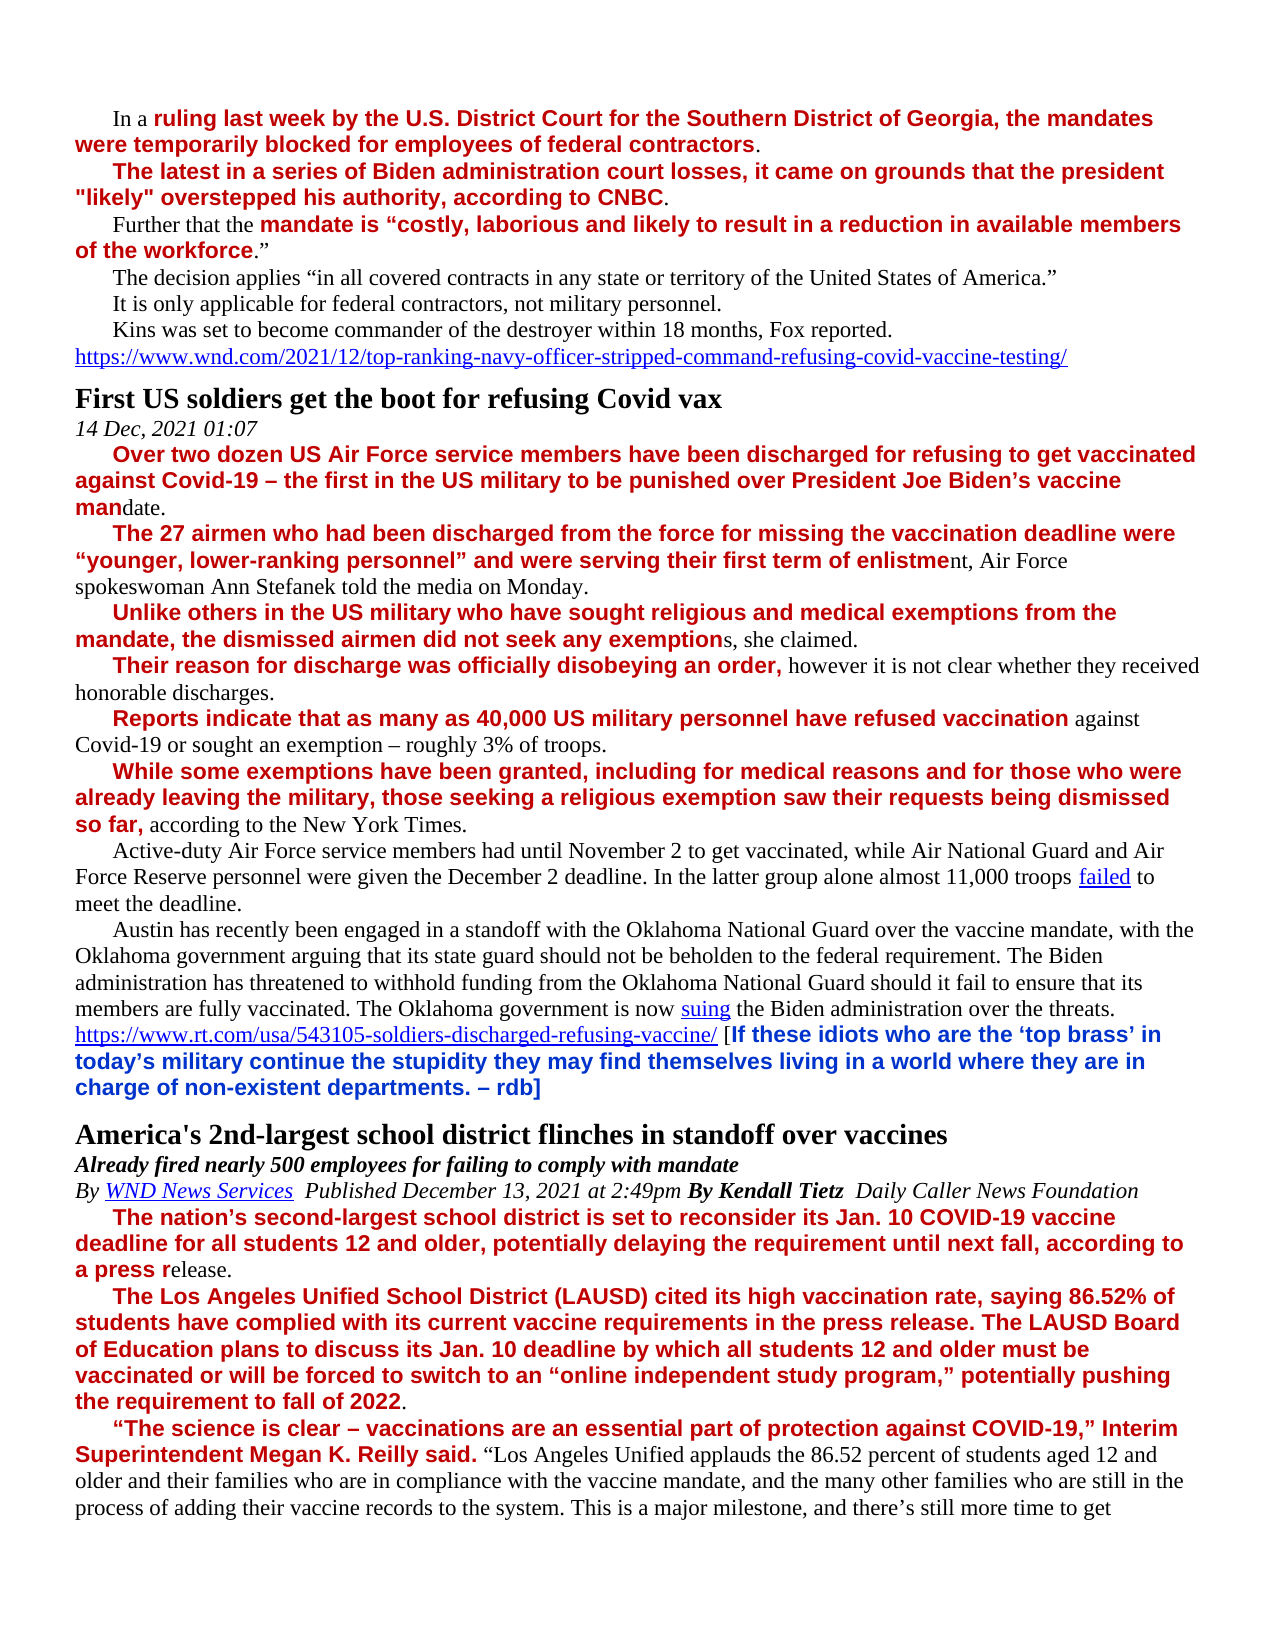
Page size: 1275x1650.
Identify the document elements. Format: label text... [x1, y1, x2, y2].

text Reports indicate that as many as 40,000 US military personnel have refused vaccination against Covid-19 or sought an exemption – roughly 3% of troops. [75, 705, 1200, 758]
text 14 Dec, 2021 01:07 [75, 415, 1200, 441]
text Their reason for discharge was officially disobeying an order, however it is not clear whether they received honorable discharges. [75, 652, 1200, 705]
text Unlike others in the US military who have sought religious and medical exemptions from the mandate, the dismissed airmen did not seek any exemptions, she claimed. [75, 599, 1200, 652]
text While some exemptions have been granted, including for medical reasons and for those who were already leaving the military, those seeking a religious exemption saw their requests being dismissed so far, according to the New York Times. [75, 758, 1200, 837]
text Already fired nearly 500 employees for failing to comply with mandate [75, 1151, 1200, 1177]
text By WND News Services Published December 13, 2021 at 2:49pm By Kendall Tietz Daily Caller News Foundation [75, 1177, 1200, 1204]
text The 27 airmen who had been discharged from the force for missing the vaccination deadline were “younger, lower-ranking personnel” and were serving their first term of enlistment, Air Force spokeswoman Ann Stefanek told the media on Monday. [75, 520, 1200, 599]
text First US soldiers get the boot for refusing Covid vax [75, 381, 1200, 415]
text Active-duty Air Force service members had until November 2 to get vaccinated, while Air National Guard and Air Force Reserve personnel were given the December 2 deadline. In the latter group alone almost 11,000 troops failed to meet the deadline. [75, 837, 1200, 916]
text Over two dozen US Air Force service members have been discharged for refusing to get vaccinated against Covid-19 – the first in the US military to be punished over President Joe Biden’s vaccine mandate. [75, 441, 1200, 520]
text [75, 105, 1200, 369]
text Austin has recently been engaged in a standoff with the Oklahoma National Guard over the vaccine mandate, with the Oklahoma government arguing that its state guard should not be beholden to the federal requirement. The Biden administration has threatened to withhold funding from the Oklahoma National Guard should it fail to ensure that its members are fully vaccinated. The Oklahoma government is now suing the Biden administration over the threats. https://www.rt.com/usa/543105-soldiers-discharged-refusing-vaccine/ [If these idiots who are the ‘top brass’ in today’s military continue the stupidity they may find themselves living in a world where they are in charge of non-existent departments. – rdb] [75, 916, 1200, 1101]
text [75, 1415, 1200, 1520]
text America's 2nd-largest school district flinches in standoff over vaccines [75, 1117, 1200, 1151]
text The nation’s second-largest school district is set to reconsider its Jan. 10 COVID-19 vaccine deadline for all students 12 and older, potentially delaying the requirement until next fall, according to a press release. [75, 1204, 1200, 1283]
text The Los Angeles Unified School District (LAUSD) cited its high vaccination rate, saying 86.52% of students have complied with its current vaccine requirements in the press release. The LAUSD Board of Education plans to discuss its Jan. 10 deadline by which all students 12 and older must be vaccinated or will be forced to switch to an “online independent study program,” potentially pushing the requirement to fall of 2022. [75, 1283, 1200, 1415]
